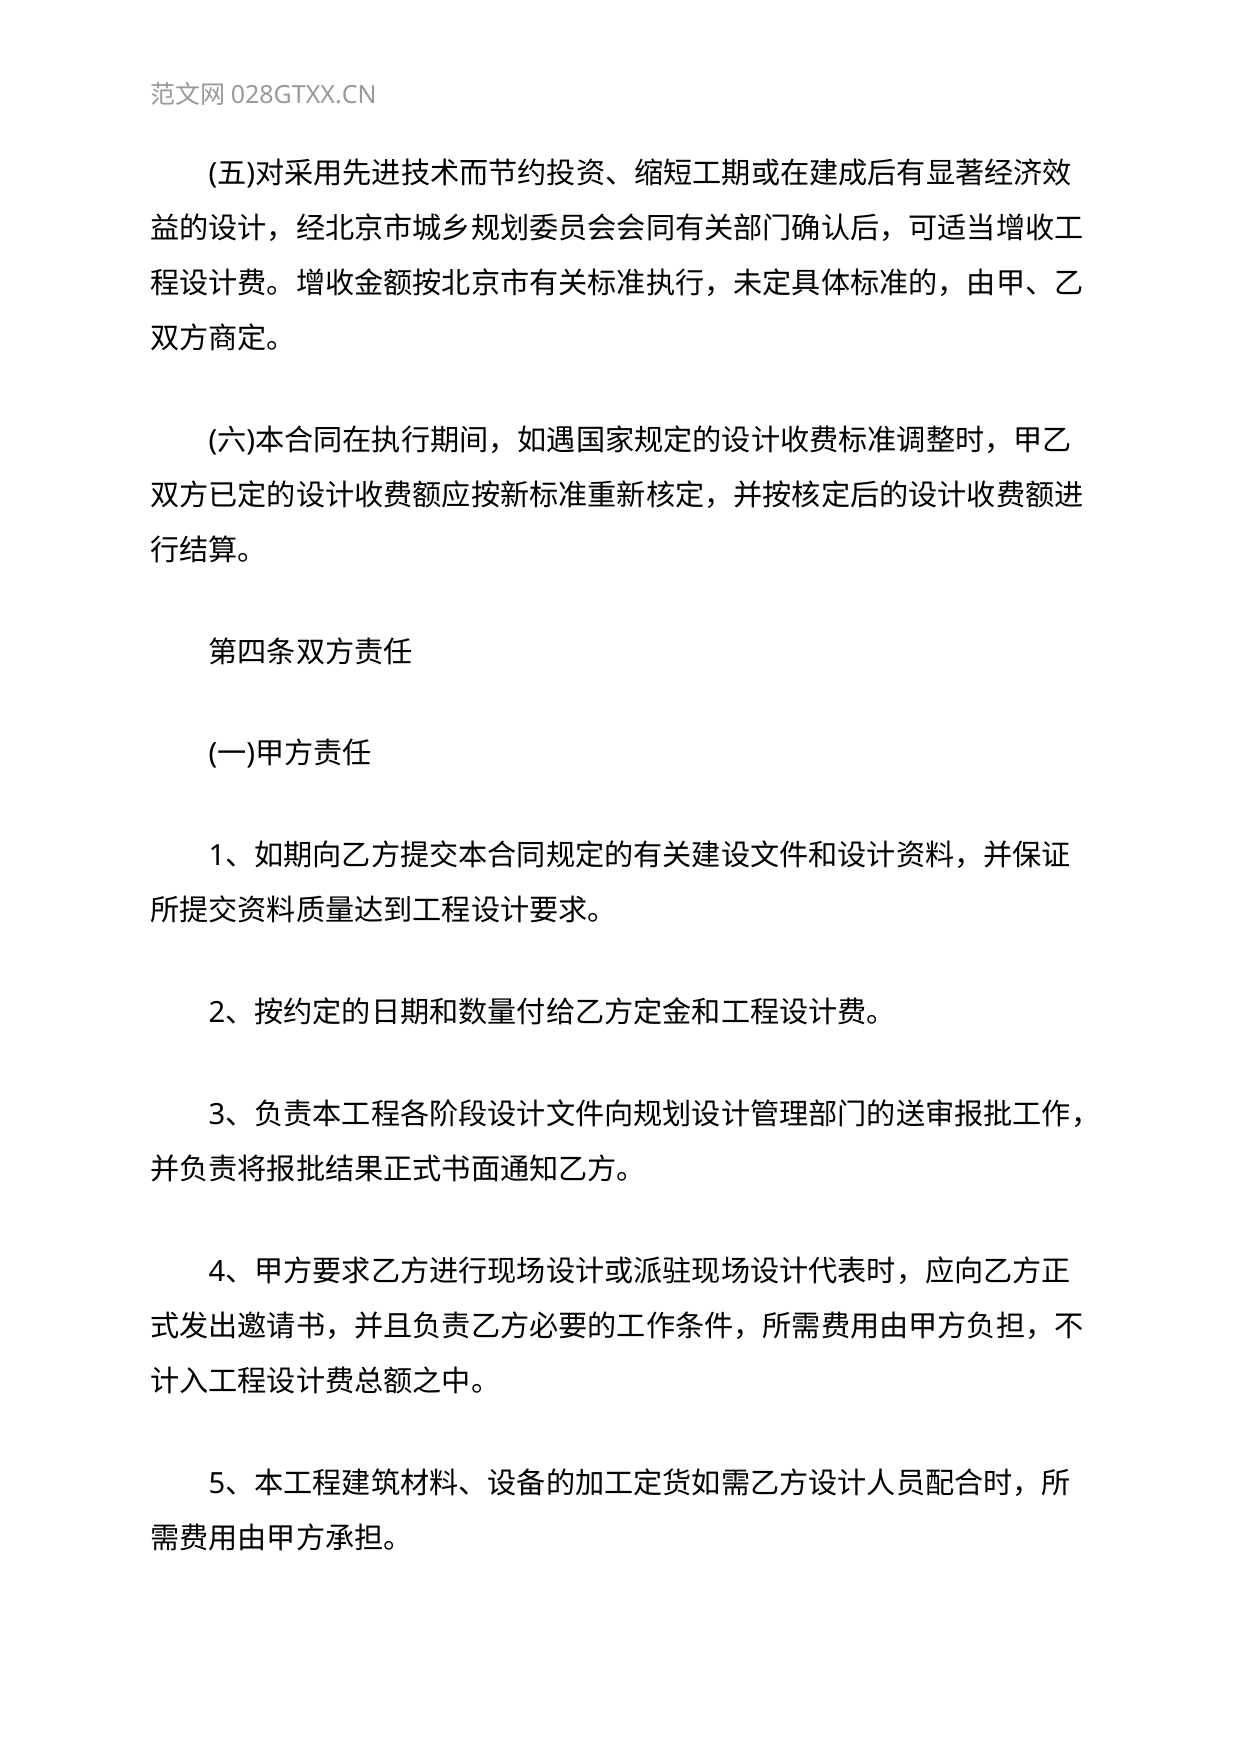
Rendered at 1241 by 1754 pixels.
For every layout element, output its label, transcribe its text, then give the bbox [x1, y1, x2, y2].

text 1、如期向乙方提交本合同规定的有关建设文件和设计资料，并保证所提交资料质量达到工程设计要求。 [150, 832, 1090, 929]
text 第四条双方责任 [150, 628, 1090, 671]
text (一)甲方责任 [150, 730, 1090, 772]
text 3、负责本工程各阶段设计文件向规划设计管理部门的送审报批工作，并负责将报批结果正式书面通知乙方。 [150, 1091, 1090, 1188]
text 2、按约定的日期和数量付给乙方定金和工程设计费。 [150, 989, 1090, 1031]
text (五)对采用先进技术而节约投资、缩短工期或在建成后有显著经济效益的设计，经北京市城乡规划委员会会同有关部门确认后，可适当增收工程设计费。增收金额按北京市有关标准执行，未定具体标准的，由甲、乙双方商定。 [150, 150, 1090, 357]
text 5、本工程建筑材料、设备的加工定货如需乙方设计人员配合时，所需费用由甲方承担。 [150, 1459, 1090, 1556]
text 4、甲方要求乙方进行现场设计或派驻现场设计代表时，应向乙方正式发出邀请书，并且负责乙方必要的工作条件，所需费用由甲方负担，不计入工程设计费总额之中。 [150, 1247, 1090, 1400]
text (六)本合同在执行期间，如遇国家规定的设计收费标准调整时，甲乙双方已定的设计收费额应按新标准重新核定，并按核定后的设计收费额进行结算。 [150, 417, 1090, 569]
